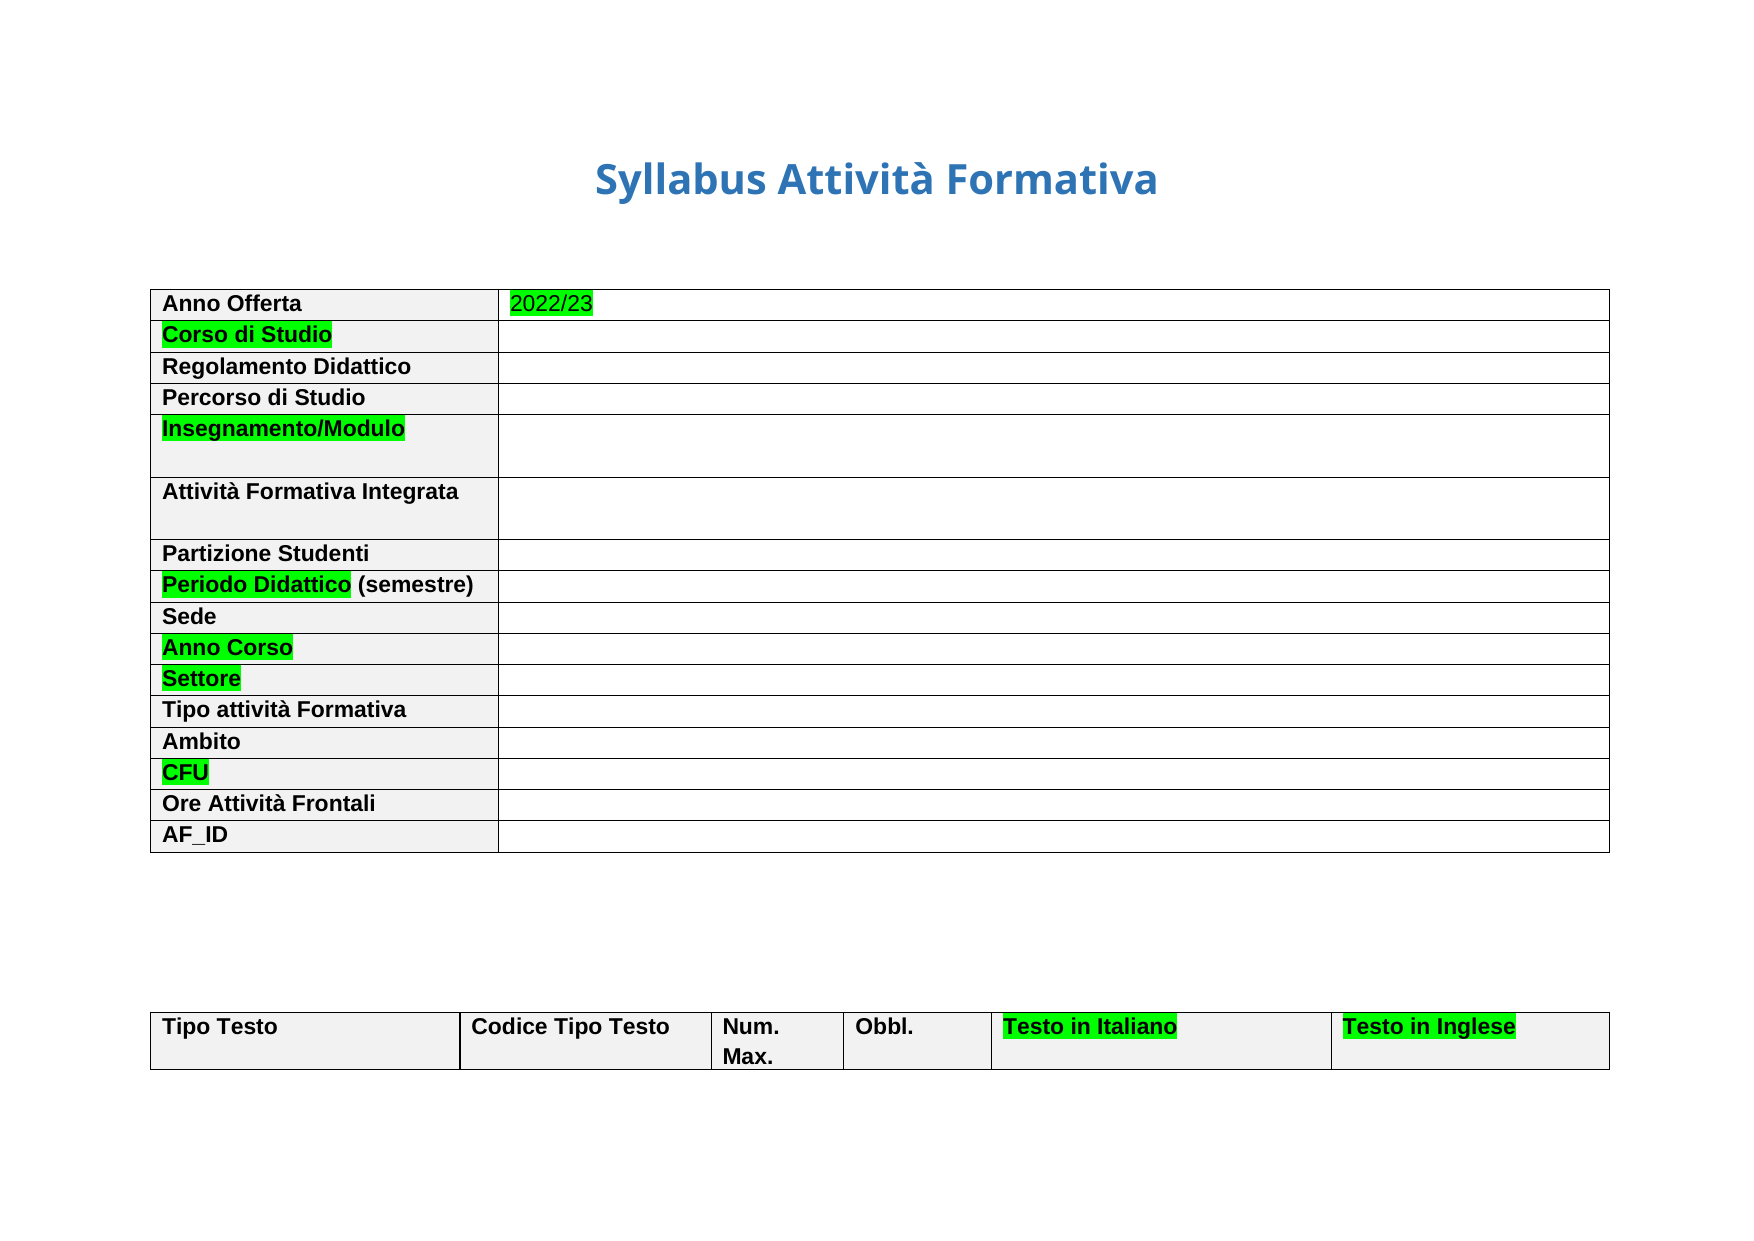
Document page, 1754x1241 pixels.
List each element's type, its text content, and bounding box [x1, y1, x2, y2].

table_header Testo in Inglese [1332, 1013, 1609, 1069]
table_cell CFU [151, 759, 498, 789]
table_cell [499, 821, 1609, 852]
table_header Codice Tipo Testo [461, 1013, 711, 1069]
table_cell AF_ID [151, 821, 498, 852]
table_cell Partizione Studenti [151, 540, 498, 570]
table_cell [499, 696, 1609, 727]
table_cell [499, 634, 1609, 664]
table_header Num. Max. Caratteri [712, 1013, 843, 1069]
table_cell Ambito [151, 728, 498, 758]
table_cell Tipo attività Formativa [151, 696, 498, 727]
table_cell Percorso di Studio [151, 384, 498, 414]
table_cell Ore Attività Frontali [151, 790, 498, 820]
table_cell [499, 478, 1609, 539]
text Syllabus Attività Formativa [150, 150, 1604, 207]
table_cell [499, 353, 1609, 383]
table_header Anno Offerta [151, 290, 498, 320]
table_cell [499, 728, 1609, 758]
table_cell Anno Corso [151, 634, 498, 664]
table_cell Insegnamento/Modulo [151, 415, 498, 477]
table_cell Regolamento Didattico [151, 353, 498, 383]
table_header Testo in Italiano [992, 1013, 1331, 1069]
table_cell [499, 415, 1609, 477]
table_cell [499, 384, 1609, 414]
table_cell Corso di Studio [151, 321, 498, 352]
table_header Obbl. [844, 1013, 991, 1069]
table_cell [499, 540, 1609, 570]
table_cell Periodo Didattico (semestre) [151, 571, 498, 602]
table_cell Attività Formativa Integrata [151, 478, 498, 539]
table_header 2022/23 [499, 290, 1609, 320]
table_header Tipo Testo [151, 1013, 459, 1069]
table_cell [499, 321, 1609, 352]
table_cell Settore [151, 665, 498, 695]
table_cell [499, 759, 1609, 789]
table_cell Sede [151, 603, 498, 633]
table_cell [499, 665, 1609, 695]
table_cell [499, 571, 1609, 602]
table_cell [499, 603, 1609, 633]
table_cell [499, 790, 1609, 820]
